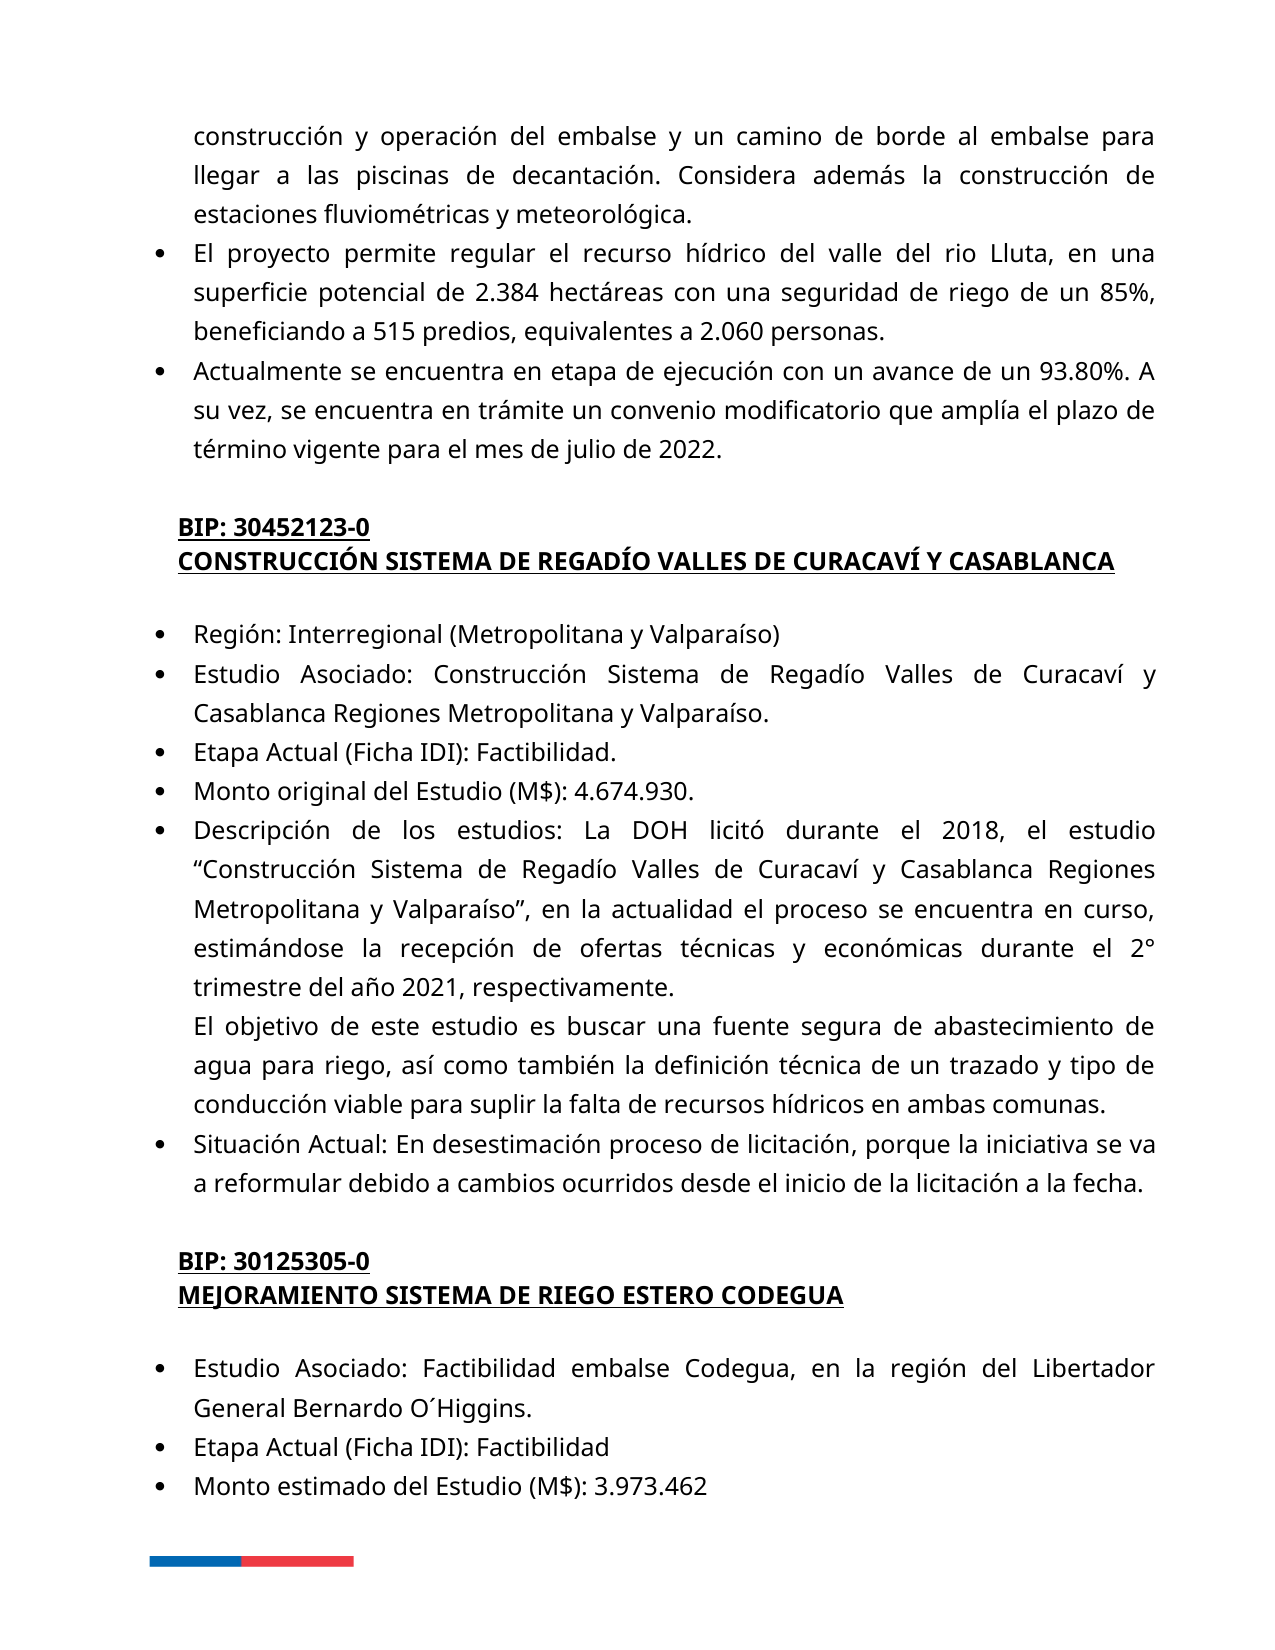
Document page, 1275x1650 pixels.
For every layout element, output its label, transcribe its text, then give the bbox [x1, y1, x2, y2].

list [156, 118, 1157, 231]
text CONSTRUCCIÓN SISTEMA DE REGADÍO VALLES DE CURACAVÍ Y CASABLANCA [118, 544, 1157, 578]
list Descripción de los estudios: La DOH licitó durante el 2018, el estudio “Construcción Sistema de Regadío Valles de Curacaví y Casablanca Regiones Metropolitana y Valparaíso”, en la actualidad el proceso se encuentra en curso, estimándose la recepción de ofertas técnicas y económicas durante el 2° trimestre del año 2021, respectivamente. [156, 813, 1157, 1004]
list Monto estimado del Estudio (M$): 3.973.462 [156, 1468, 1157, 1503]
text MEJORAMIENTO SISTEMA DE RIEGO ESTERO CODEGUA [177, 1278, 1157, 1312]
list Monto original del Estudio (M$): 4.674.930. [156, 774, 1157, 808]
list Estudio Asociado: Factibilidad embalse Codegua, en la región del Libertador General Bernardo O´Higgins. [156, 1351, 1157, 1424]
text BIP: 30452123-0 [118, 510, 1157, 544]
list Región: Interregional (Metropolitana y Valparaíso) [156, 617, 1157, 651]
list Etapa Actual (Ficha IDI): Factibilidad [156, 1429, 1157, 1463]
list El objetivo de este estudio es buscar una fuente segura de abastecimiento de agua para riego, así como también la definición técnica de un trazado y tipo de conducción viable para suplir la falta de recursos hídricos en ambas comunas. [193, 1009, 1157, 1121]
picture [149, 1556, 354, 1567]
list Estudio Asociado: Construcción Sistema de Regadío Valles de Curacaví y Casablanca Regiones Metropolitana y Valparaíso. [156, 656, 1157, 729]
list Situación Actual: En desestimación proceso de licitación, porque la iniciativa se va a reformular debido a cambios ocurridos desde el inicio de la licitación a la fecha. [156, 1126, 1157, 1199]
list Actualmente se encuentra en etapa de ejecución con un avance de un 93.80%. A su vez, se encuentra en trámite un convenio modificatorio que amplía el plazo de término vigente para el mes de julio de 2022. [156, 353, 1157, 466]
text BIP: 30125305-0 [118, 1244, 1157, 1278]
list El proyecto permite regular el recurso hídrico del valle del rio Lluta, en una superficie potencial de 2.384 hectáreas con una seguridad de riego de un 85%, beneficiando a 515 predios, equivalentes a 2.060 personas. [156, 236, 1157, 348]
list Etapa Actual (Ficha IDI): Factibilidad. [156, 734, 1157, 769]
